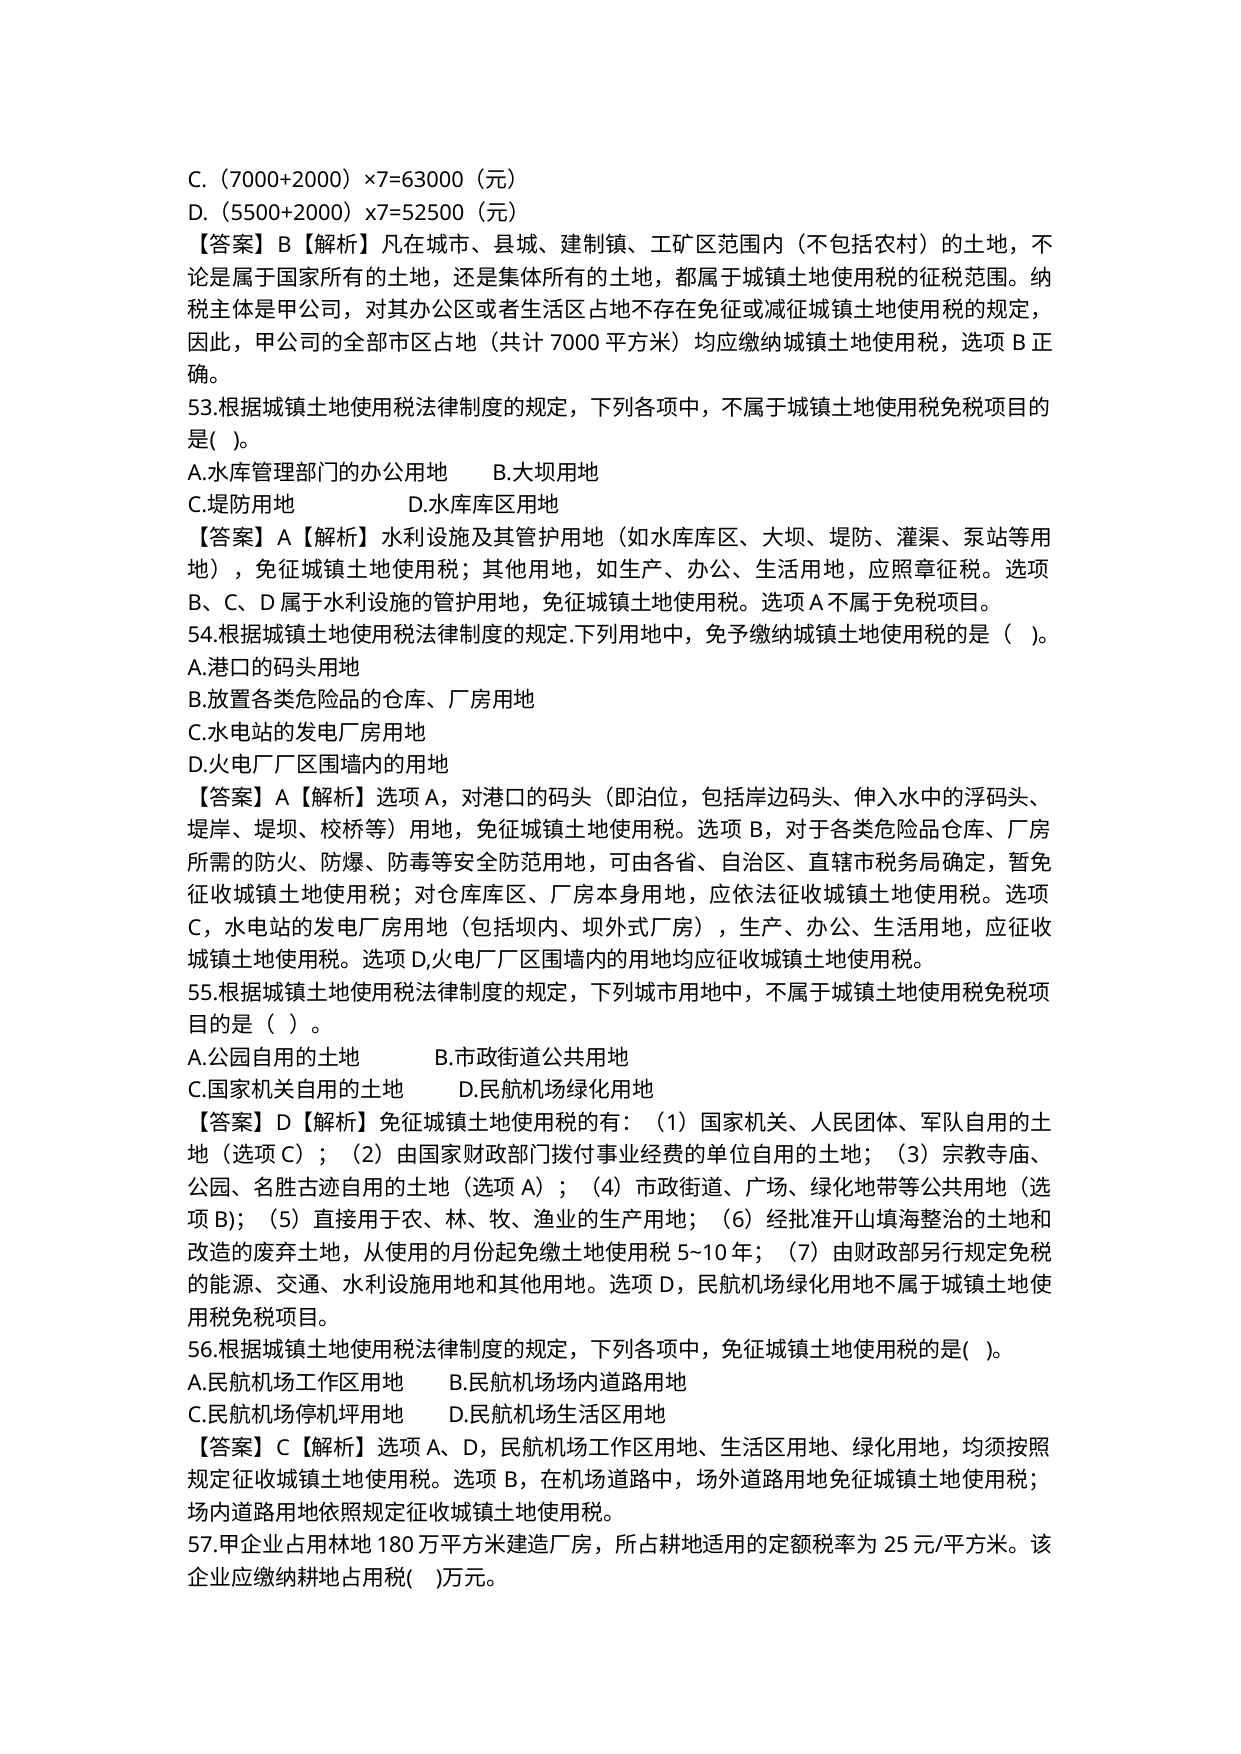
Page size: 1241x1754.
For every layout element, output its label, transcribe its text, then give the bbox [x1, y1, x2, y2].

text 54.根据城镇土地使用税法律制度的规定.下列用地中，免予缴纳城镇土地使用税的是（ )。 [187, 617, 1053, 649]
text 【答案】B【解析】凡在城市、县城、建制镇、工矿区范围内（不包括农村）的土地，不论是属于国家所有的土地，还是集体所有的土地，都属于城镇土地使用税的征税范围。纳税主体是甲公司，对其办公区或者生活区占地不存在免征或减征城镇土地使用税的规定，因此，甲公司的全部市区占地（共计7000平方米）均应缴纳城镇土地使用税，选项B正确。 [187, 227, 1053, 389]
text C.民航机场停机坪用地 D.民航机场生活区用地 [187, 1397, 1053, 1429]
text 57.甲企业占用林地180万平方米建造厂房，所占耕地适用的定额税率为25元/平方米。该企业应缴纳耕地占用税( )万元。 [187, 1527, 1053, 1592]
text A.水库管理部门的办公用地 B.大坝用地 [187, 454, 1053, 487]
text 55.根据城镇土地使用税法律制度的规定，下列城市用地中，不属于城镇土地使用税免税项目的是（ ）。 [187, 974, 1053, 1039]
text 【答案】A【解析】水利设施及其管护用地（如水库库区、大坝、堤防、灌渠、泵站等用地），免征城镇土地使用税；其他用地，如生产、办公、生活用地，应照章征税。选项B、C、D属于水利设施的管护用地，免征城镇土地使用税。选项A不属于免税项目。 [187, 519, 1053, 617]
text 56.根据城镇土地使用税法律制度的规定，下列各项中，免征城镇土地使用税的是( )。 [187, 1332, 1053, 1364]
text C.水电站的发电厂房用地 [187, 714, 1053, 747]
text C.国家机关自用的土地 D.民航机场绿化用地 [187, 1072, 1053, 1104]
text 【答案】D【解析】免征城镇土地使用税的有：（1）国家机关、人民团体、军队自用的土地（选项C）；（2）由国家财政部门拨付事业经费的单位自用的土地；（3）宗教寺庙、公园、名胜古迹自用的土地（选项A）；（4）市政街道、广场、绿化地带等公共用地（选项B)；（5）直接用于农、林、牧、渔业的生产用地；（6）经批准开山填海整治的土地和改造的废弃土地，从使用的月份起免缴土地使用税5~10年；（7）由财政部另行规定免税的能源、交通、水利设施用地和其他用地。选项D，民航机场绿化用地不属于城镇土地使用税免税项目。 [187, 1104, 1053, 1332]
text B.放置各类危险品的仓库、厂房用地 [187, 682, 1053, 714]
text D.火电厂厂区围墙内的用地 [187, 747, 1053, 779]
text 53.根据城镇土地使用税法律制度的规定，下列各项中，不属于城镇土地使用税免税项目的是( )。 [187, 389, 1053, 454]
text 【答案】C【解析】选项A、D，民航机场工作区用地、生活区用地、绿化用地，均须按照规定征收城镇土地使用税。选项B，在机场道路中，场外道路用地免征城镇土地使用税；场内道路用地依照规定征收城镇土地使用税。 [187, 1429, 1053, 1527]
text A.民航机场工作区用地 B.民航机场场内道路用地 [187, 1364, 1053, 1397]
text C.堤防用地 D.水库库区用地 [187, 487, 1053, 519]
text C.（7000+2000）×7=63000（元） [187, 162, 1053, 194]
text 【答案】A【解析】选项A，对港口的码头（即泊位，包括岸边码头、伸入水中的浮码头、堤岸、堤坝、校桥等）用地，免征城镇土地使用税。选项B，对于各类危险品仓库、厂房所需的防火、防爆、防毒等安全防范用地，可由各省、自治区、直辖市税务局确定，暂免征收城镇土地使用税；对仓库库区、厂房本身用地，应依法征收城镇土地使用税。选项C，水电站的发电厂房用地（包括坝内、坝外式厂房），生产、办公、生活用地，应征收城镇土地使用税。选项D,火电厂厂区围墙内的用地均应征收城镇土地使用税。 [187, 779, 1053, 974]
text A.公园自用的土地 B.市政街道公共用地 [187, 1039, 1053, 1072]
text A.港口的码头用地 [187, 649, 1053, 682]
text D.（5500+2000）x7=52500（元） [187, 194, 1053, 227]
